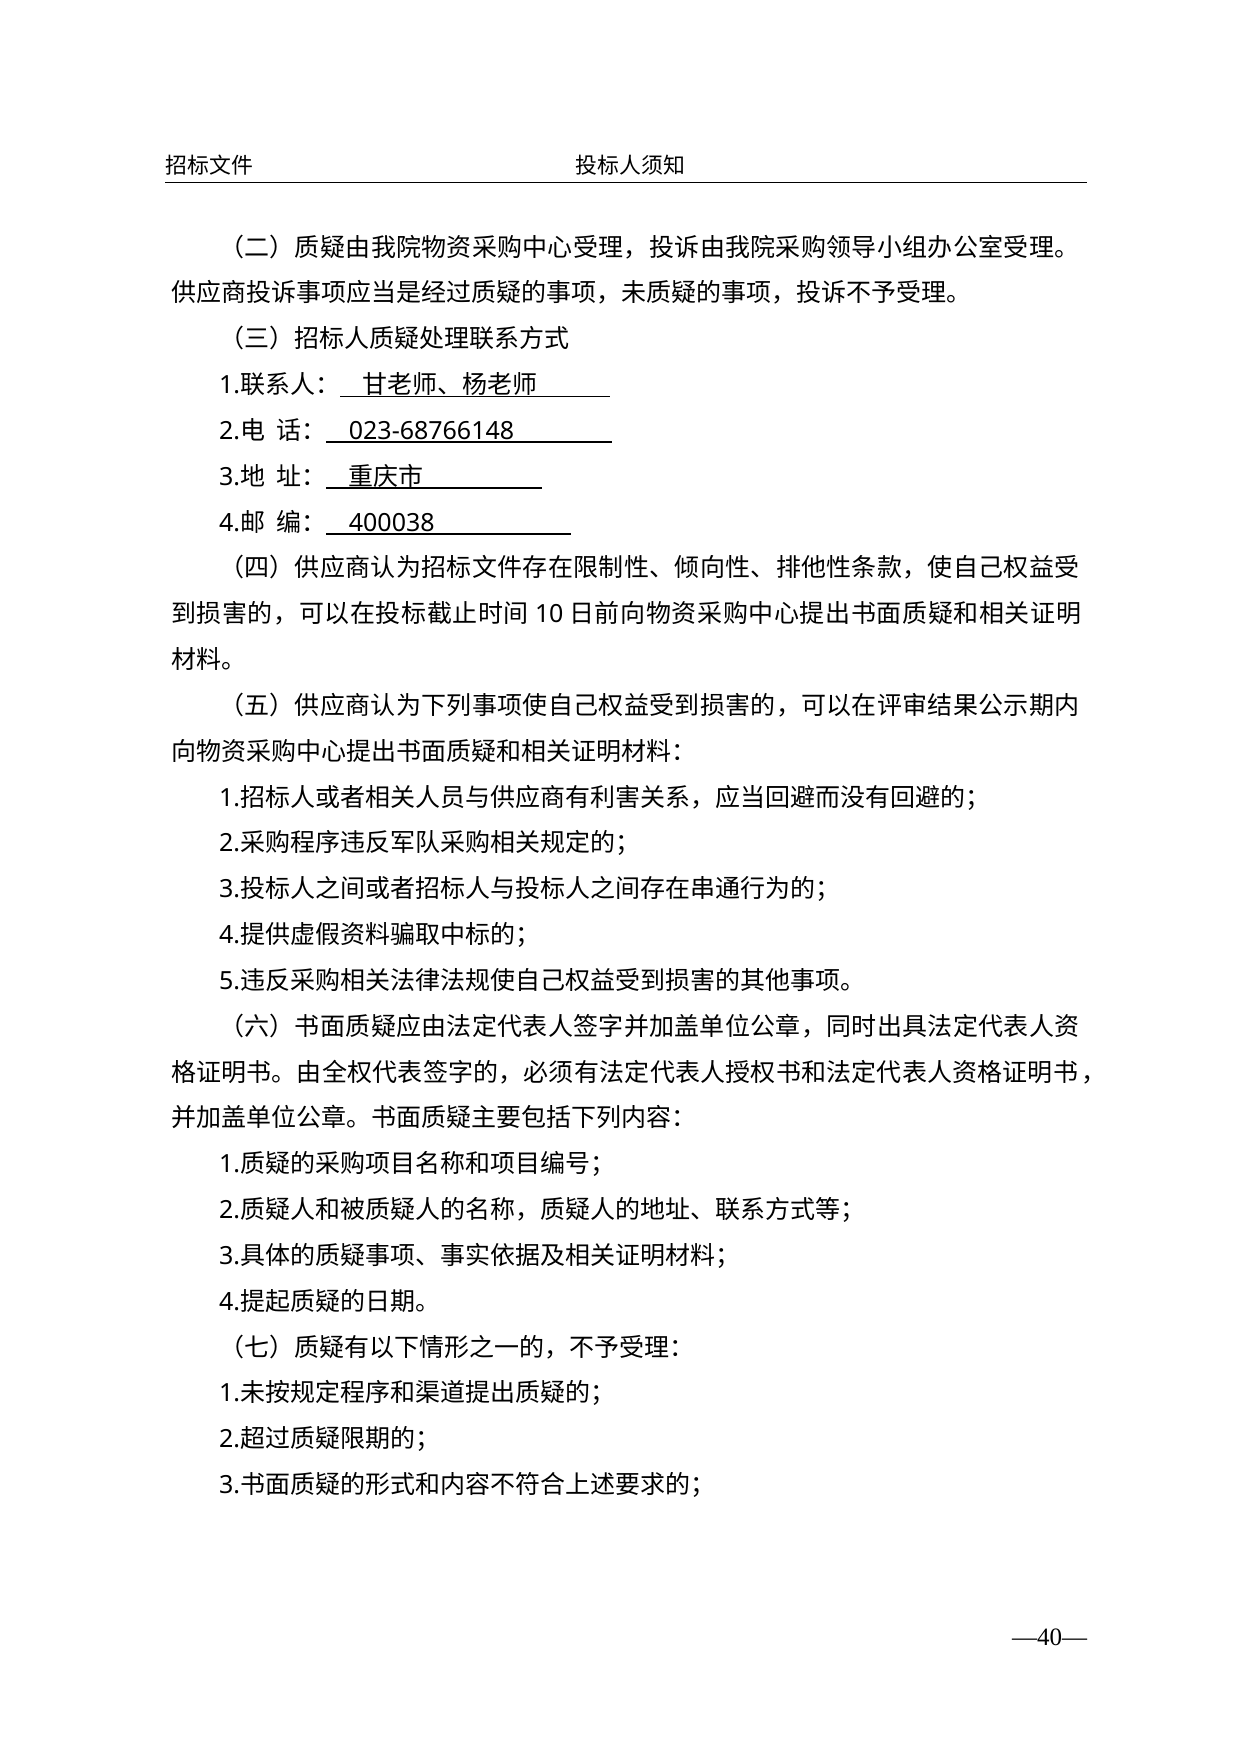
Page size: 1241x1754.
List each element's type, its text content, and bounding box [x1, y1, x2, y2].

text 4.提起质疑的日期。 [171, 1273, 1081, 1319]
text 1.质疑的采购项目名称和项目编号； [171, 1136, 1081, 1182]
text 1.招标人或者相关人员与供应商有利害关系，应当回避而没有回避的； [171, 769, 1081, 815]
text （四）供应商认为招标文件存在限制性、倾向性、排他性条款，使自己权益受到损害的，可以在投标截止时间10日前向物资采购中心提出书面质疑和相关证明材料。 [171, 540, 1081, 678]
text 5.违反采购相关法律法规使自己权益受到损害的其他事项。 [171, 953, 1081, 998]
text 2.超过质疑限期的； [171, 1411, 1081, 1457]
text （六）书面质疑应由法定代表人签字并加盖单位公章，同时出具法定代表人资格证明书。由全权代表签字的，必须有法定代表人授权书和法定代表人资格证明书，并加盖单位公章。书面质疑主要包括下列内容： [171, 998, 1081, 1136]
text 3.地 址： 重庆市 [171, 448, 1081, 494]
text 2.采购程序违反军队采购相关规定的； [171, 815, 1081, 861]
text 4.提供虚假资料骗取中标的； [171, 907, 1081, 953]
text 3.书面质疑的形式和内容不符合上述要求的； [171, 1457, 1081, 1503]
text 2.电 话： 023-68766148 [171, 403, 1081, 448]
text （二）质疑由我院物资采购中心受理，投诉由我院采购领导小组办公室受理。供应商投诉事项应当是经过质疑的事项，未质疑的事项，投诉不予受理。 [171, 219, 1081, 311]
text （三）招标人质疑处理联系方式 [171, 311, 1081, 357]
text （七）质疑有以下情形之一的，不予受理： [171, 1319, 1081, 1365]
text 3.具体的质疑事项、事实依据及相关证明材料； [171, 1228, 1081, 1273]
text （五）供应商认为下列事项使自己权益受到损害的，可以在评审结果公示期内，向物资采购中心提出书面质疑和相关证明材料： [171, 678, 1081, 769]
text 1.联系人： 甘老师、杨老师 [171, 357, 1081, 403]
text 2.质疑人和被质疑人的名称，质疑人的地址、联系方式等； [171, 1182, 1081, 1228]
text 1.未按规定程序和渠道提出质疑的； [171, 1365, 1081, 1411]
text 3.投标人之间或者招标人与投标人之间存在串通行为的； [171, 861, 1081, 907]
text 4.邮 编： 400038 [171, 494, 1081, 540]
